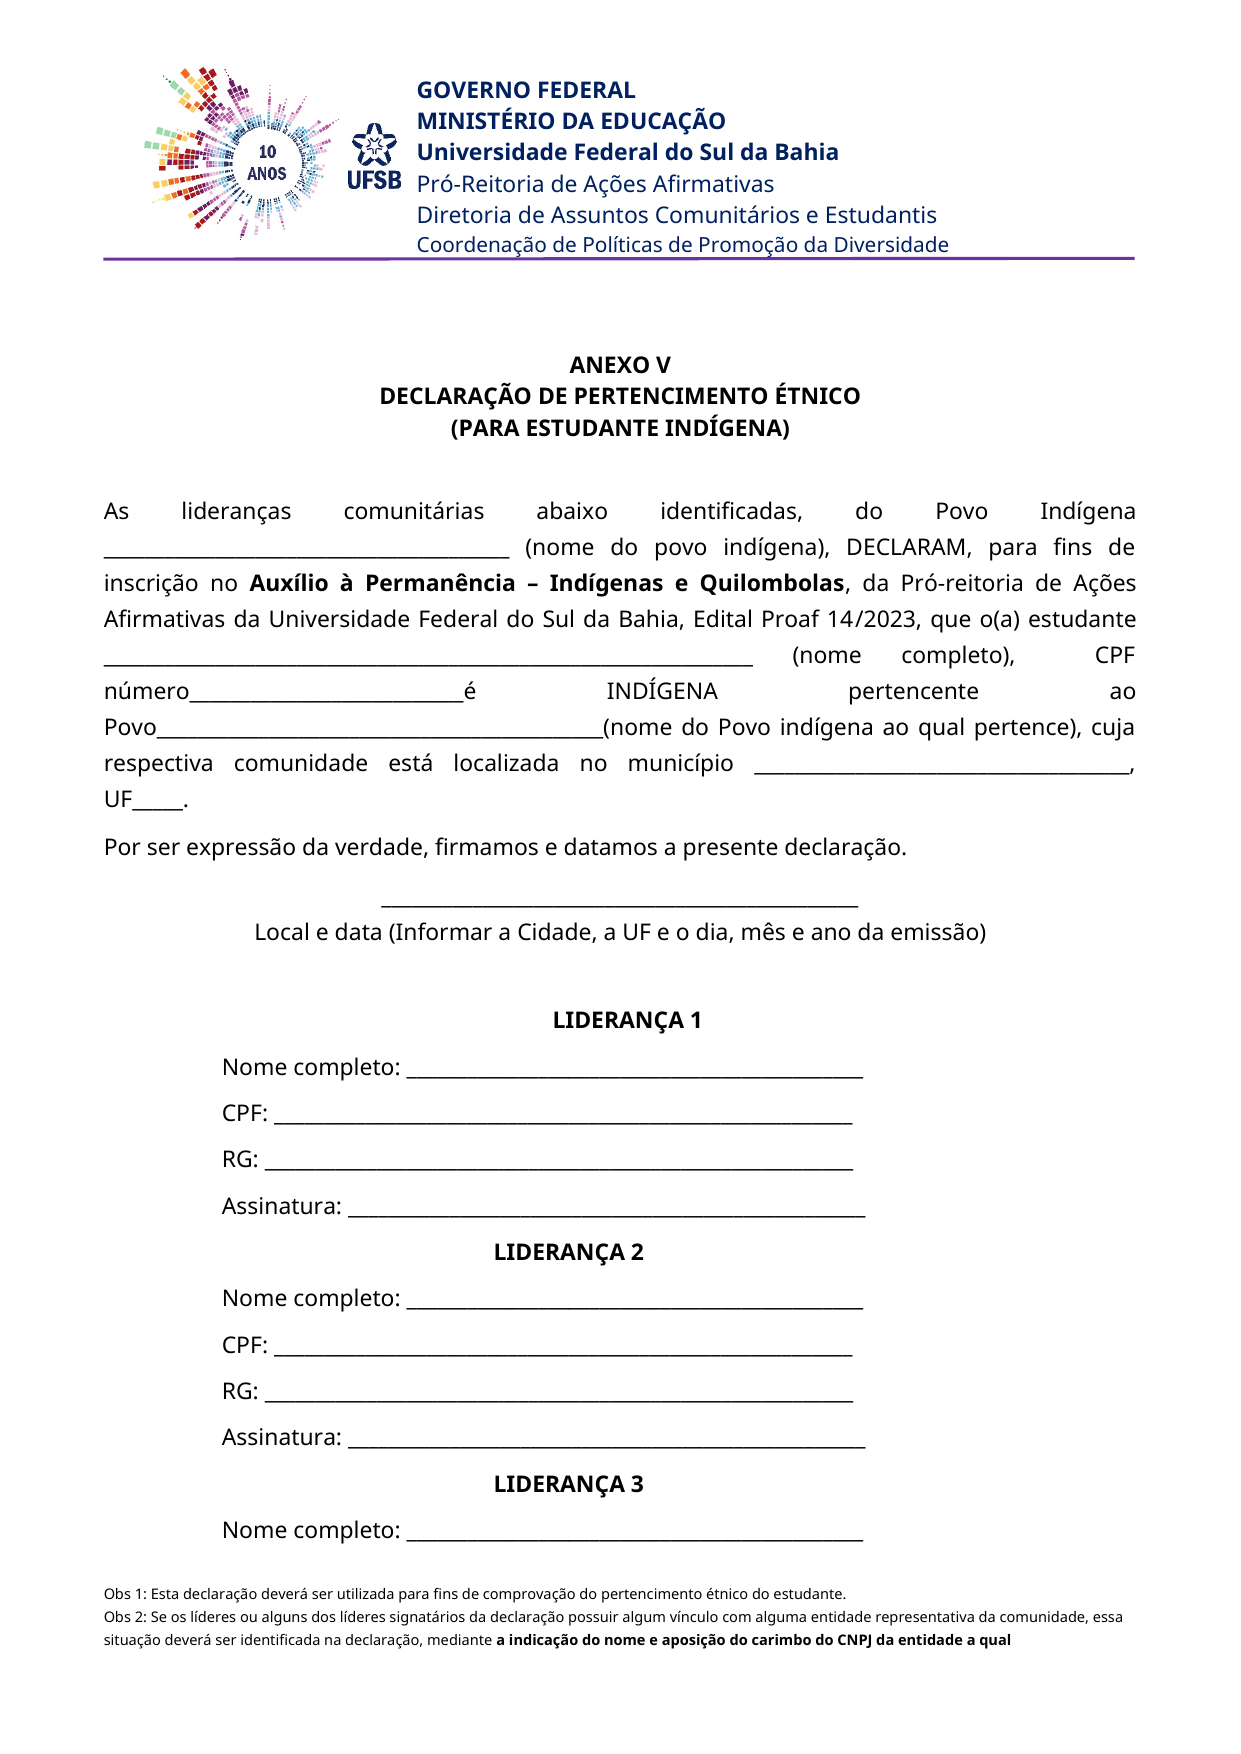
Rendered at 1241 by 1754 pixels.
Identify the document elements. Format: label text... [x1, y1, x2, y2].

text _______________________________________________ [103, 880, 1137, 911]
text RG: __________________________________________________________ [222, 1375, 1034, 1406]
picture [141, 66, 416, 243]
text Nome completo: _____________________________________________ [222, 1051, 1034, 1082]
text LIDERANÇA 3 [103, 1468, 1034, 1499]
text Nome completo: _____________________________________________ [222, 1282, 1034, 1313]
text CPF: _________________________________________________________ [222, 1097, 1034, 1128]
text Local e data (Informar a Cidade, a UF e o dia, mês e ano da emissão) [103, 916, 1137, 947]
text ANEXO V [103, 349, 1137, 380]
text RG: __________________________________________________________ [222, 1143, 1034, 1174]
text Nome completo: _____________________________________________ [222, 1514, 1034, 1545]
text Assinatura: ___________________________________________________ [222, 1189, 1034, 1221]
text LIDERANÇA 1 [222, 1004, 1034, 1035]
text Por ser expressão da verdade, firmamos e datamos a presente declaração. [103, 831, 1137, 862]
text Assinatura: ___________________________________________________ [222, 1421, 1034, 1453]
text DECLARAÇÃO DE PERTENCIMENTO ÉTNICO [103, 380, 1137, 411]
text LIDERANÇA 2 [103, 1236, 1034, 1267]
text CPF: _________________________________________________________ [222, 1329, 1034, 1360]
text As lideranças comunitárias abaixo identificadas, do Povo Indígena ________________________________________ (nome do povo indígena), DECLARAM, para fins de inscrição no Auxílio à Permanência – Indígenas e Quilombolas, da Pró-reitoria de Ações Afirmativas da Universidade Federal do Sul da Bahia, Edital Proaf 14/2023, que o(a) estudante ________________________________________________________________ (nome completo), CPF número___________________________é INDÍGENA pertencente ao Povo____________________________________________(nome do Povo indígena ao qual pertence), cuja respectiva comunidade está localizada no município _____________________________________, UF_____. [103, 495, 1137, 814]
text (PARA ESTUDANTE INDÍGENA) [103, 411, 1137, 443]
